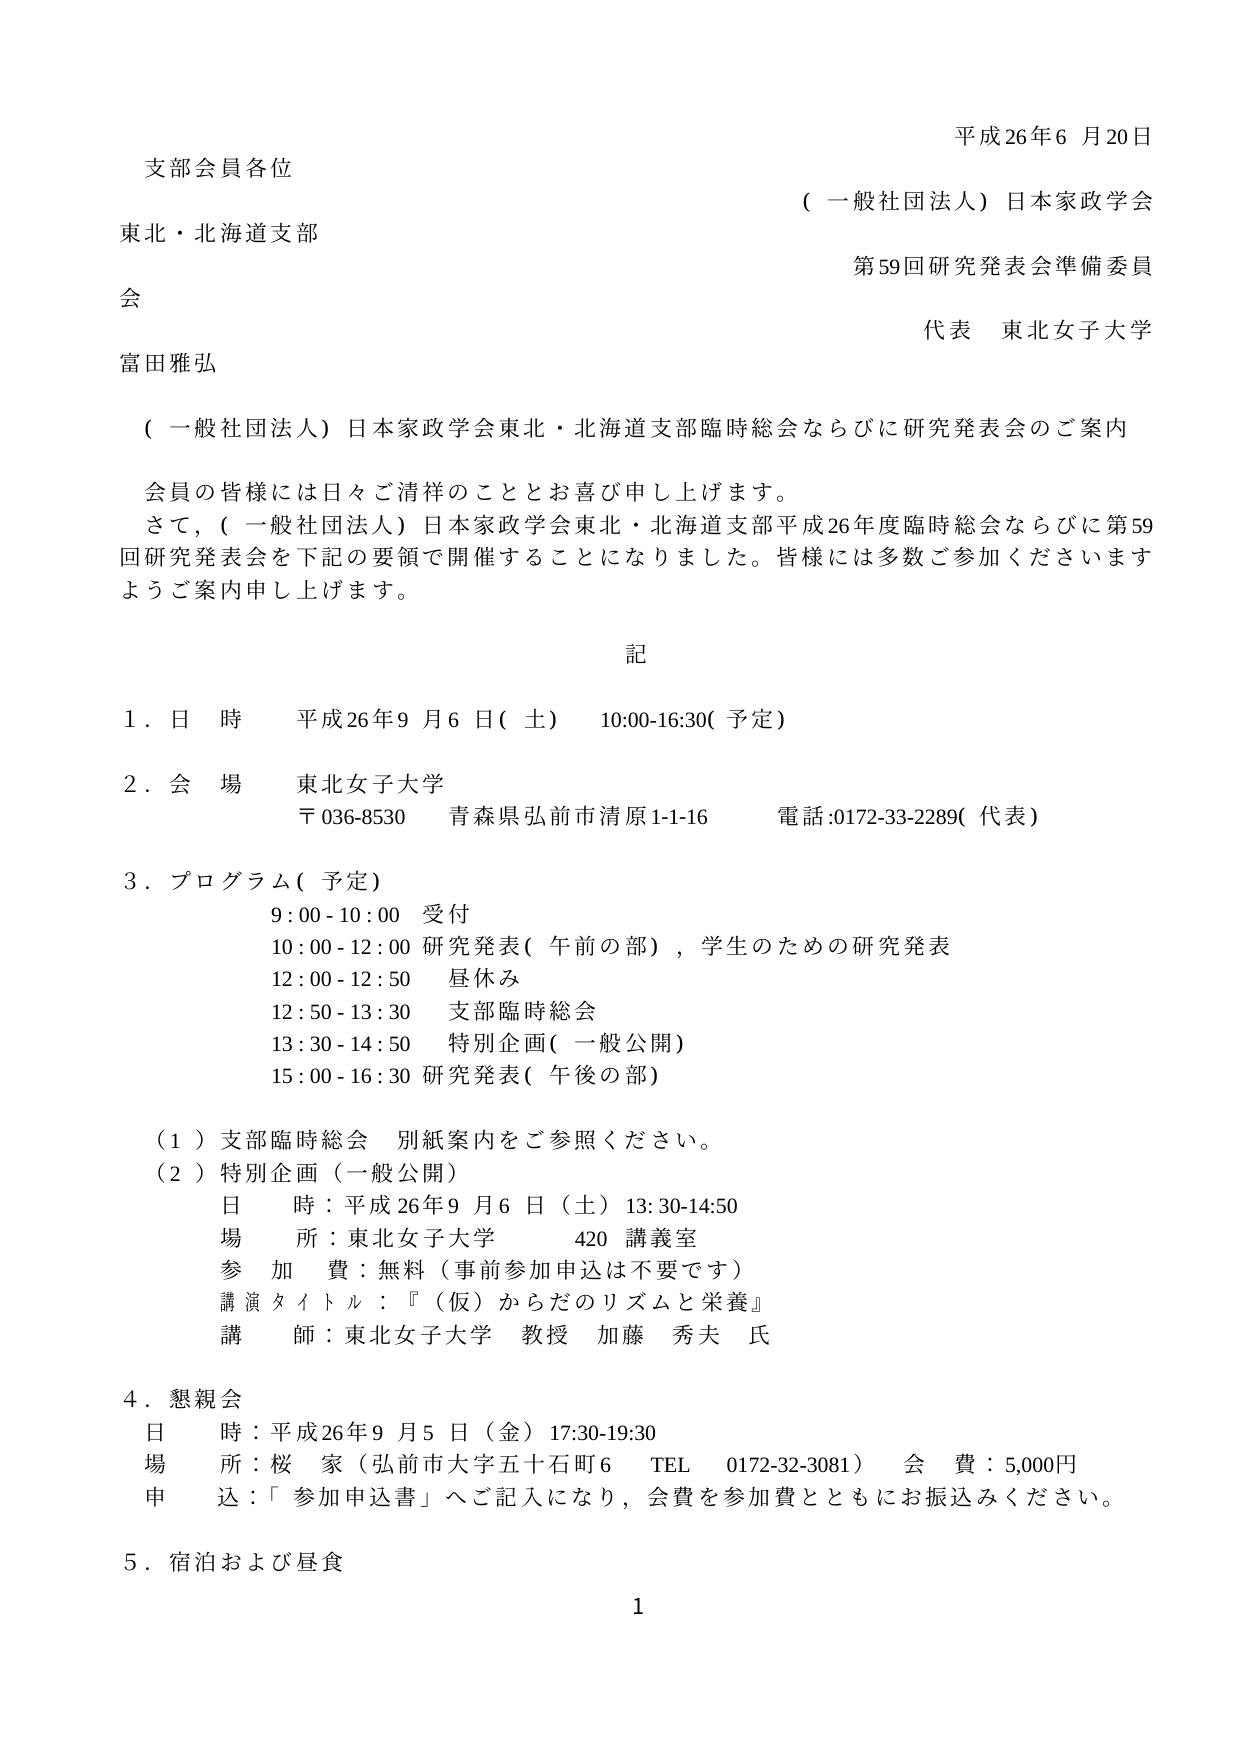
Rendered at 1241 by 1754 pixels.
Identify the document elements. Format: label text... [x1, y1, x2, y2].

text 〒036-8530 青森県弘前市清原1-1-16 電話:0172-33-2289(代表) [119, 799, 1157, 832]
text 15 : 00 - 16 : 30 研究発表(午後の部) [119, 1058, 1157, 1091]
text 記 [119, 637, 1157, 669]
text 日時：平成26年9月6日（土）13: 30-14:50 [119, 1188, 1157, 1220]
text 支部会員各位 [119, 151, 1157, 184]
text （2）特別企画（一般公開） [119, 1156, 1157, 1188]
text 代表 東北女子大学 富田雅弘 [119, 313, 1157, 378]
text (一般社団法人)日本家政学会東北・北海道支部 [119, 184, 1157, 248]
text ５．宿泊および昼食 [119, 1544, 1157, 1577]
text 場 所：東北女子大学 420講義室 [119, 1220, 1157, 1253]
text ３．プログラム(予定) [119, 864, 1157, 896]
text ４．懇親会 [119, 1382, 1157, 1415]
text 参加費：無料（事前参加申込は不要です） [119, 1253, 1157, 1285]
text 講演タイトル：『（仮）からだのリズムと栄養』 [119, 1285, 1157, 1317]
text 第59回研究発表会準備委員会 [119, 248, 1157, 313]
text 12 : 00 - 12 : 50 昼休み [119, 961, 1157, 993]
text 平成26年6 月20日 [119, 119, 1157, 151]
text (一般社団法人)日本家政学会東北・北海道支部臨時総会ならびに研究発表会のご案内 [119, 410, 1157, 443]
text ２．会 場 東北女子大学 [119, 767, 1157, 799]
text １．日 時 平成26年9月6日(土) 10:00-16:30(予定) [119, 702, 1157, 734]
text 申込：｢参加申込書｣へご記入になり，会費を参加費とともにお振込みください。 [119, 1479, 1157, 1512]
text 12 : 50 - 13 : 30 支部臨時総会 [119, 993, 1157, 1026]
text 講師：東北女子大学 教授 加藤 秀夫 氏 [119, 1317, 1157, 1350]
text さて，(一般社団法人)日本家政学会東北・北海道支部平成26年度臨時総会ならびに第59回研究発表会を下記の要領で開催することになりました。皆様には多数ご参加くださいますようご案内申し上げます。 [119, 508, 1157, 605]
text 10 : 00 - 12 : 00 研究発表(午前の部)，学生のための研究発表 [119, 929, 1157, 961]
text 13 : 30 - 14 : 50 特別企画(一般公開) [119, 1026, 1157, 1058]
text 日 時：平成26年9月5日（金）17:30-19:30 [119, 1415, 1157, 1447]
text 9 : 00 - 10 : 00 受付 [119, 896, 1157, 929]
text 場 所：桜 家（弘前市大字五十石町6 TEL 0172-32-3081） 会 費：5,000円 [119, 1447, 1157, 1479]
text （1）支部臨時総会 別紙案内をご参照ください。 [119, 1123, 1157, 1156]
text 会員の皆様には日々ご清祥のこととお喜び申し上げます。 [119, 475, 1157, 508]
